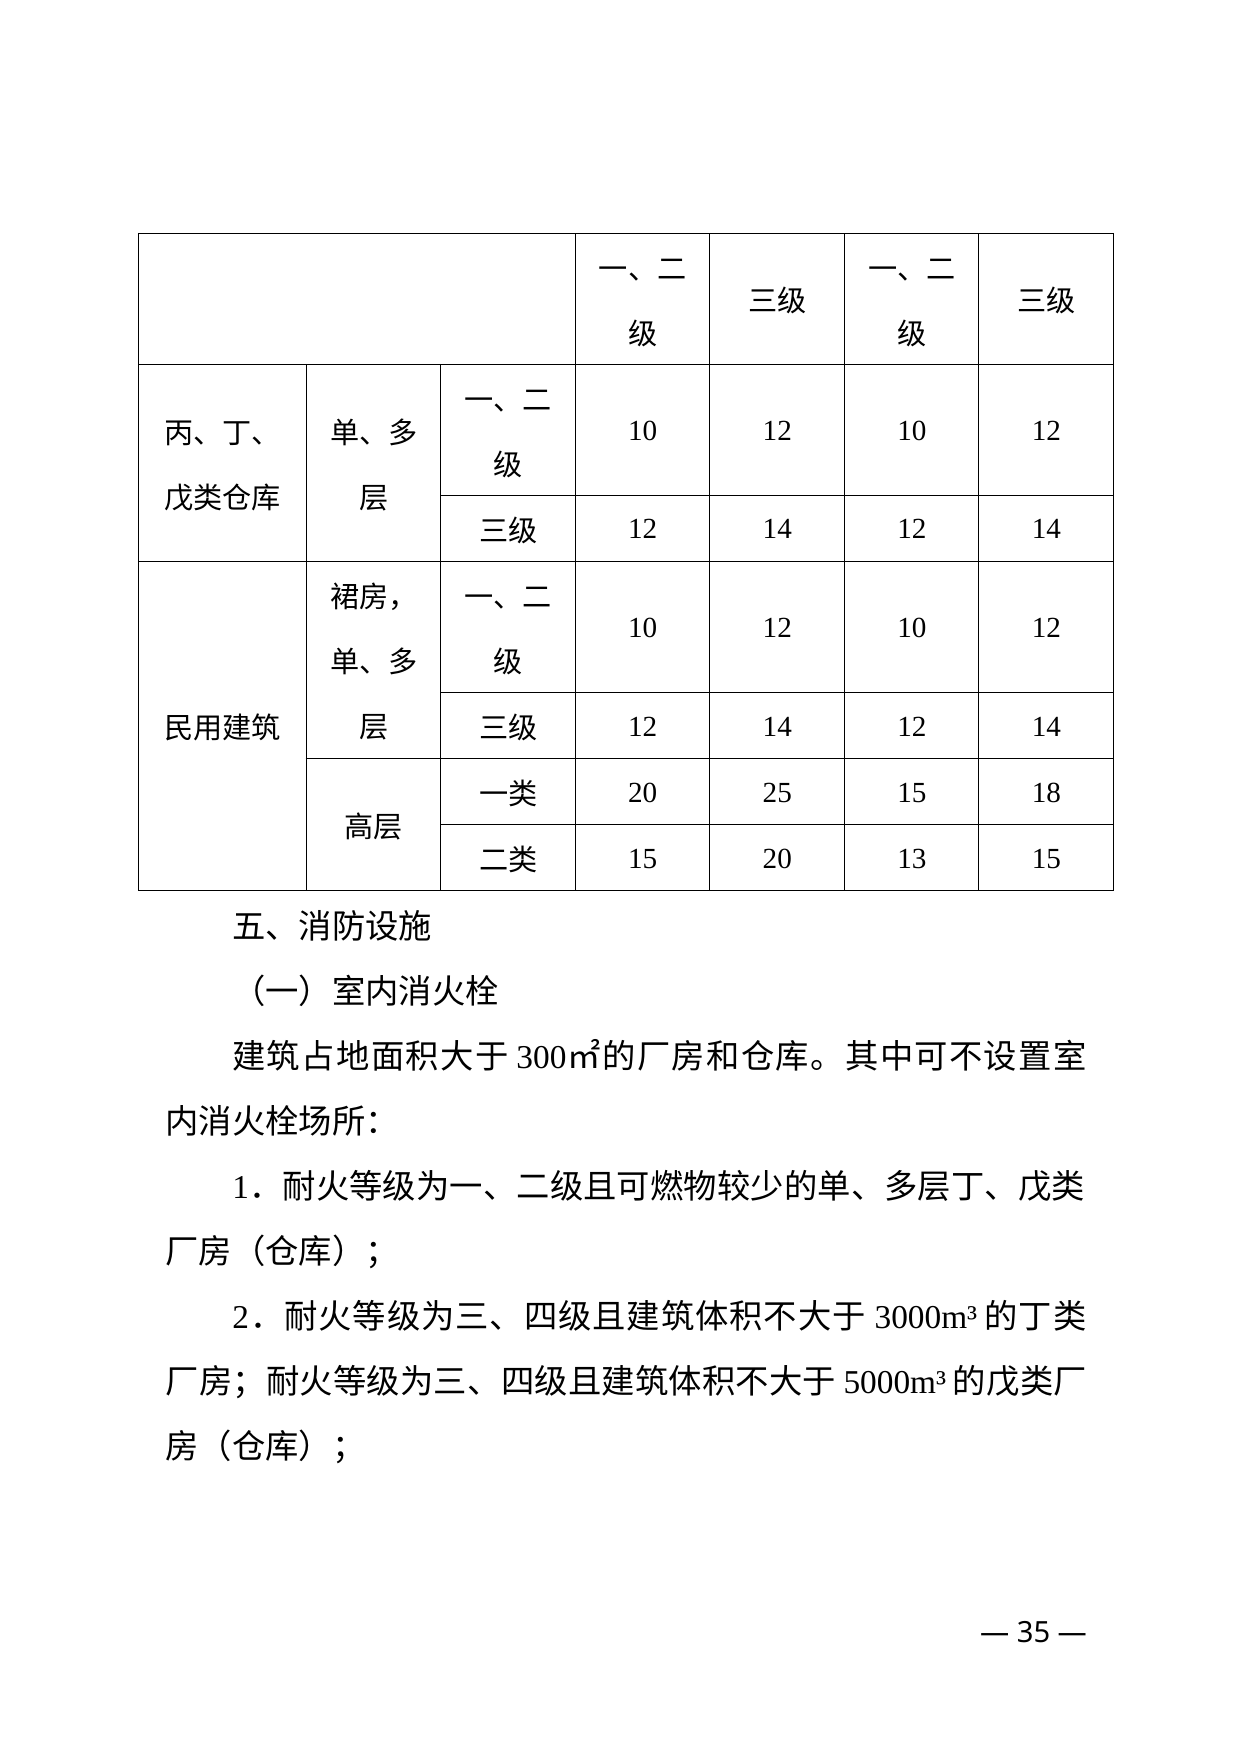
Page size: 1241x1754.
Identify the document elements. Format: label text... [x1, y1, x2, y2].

table_cell 10 [576, 365, 709, 495]
table_cell 一、二级 [576, 234, 709, 364]
table_cell 15 [979, 825, 1113, 890]
table_cell 18 [979, 759, 1113, 824]
table_cell 12 [979, 365, 1113, 495]
table_cell 一、二级 [441, 365, 575, 495]
table_cell 14 [979, 496, 1113, 561]
table_cell 10 [845, 562, 978, 692]
table_cell 一、二级 [441, 562, 575, 692]
text 建筑占地面积大于300㎡的厂房和仓库。其中可不设置室内消火栓场所： [165, 1021, 1087, 1151]
table_cell 裙房，单、多层 [307, 562, 440, 758]
table_cell 10 [576, 562, 709, 692]
text 2．耐火等级为三、四级且建筑体积不大于3000m³的丁类厂房；耐火等级为三、四级且建筑体积不大于5000m³的戊类厂房（仓库）； [165, 1281, 1087, 1476]
text （一）室内消火栓 [165, 956, 1087, 1021]
table_cell 单、多层 [307, 365, 440, 561]
table_cell 三级 [979, 234, 1113, 364]
text 1．耐火等级为一、二级且可燃物较少的单、多层丁、戊类厂房（仓库）； [165, 1151, 1087, 1281]
table_cell 14 [710, 693, 844, 758]
table_cell 25 [710, 759, 844, 824]
table_cell 12 [845, 693, 978, 758]
table_cell 20 [710, 825, 844, 890]
table_cell 20 [576, 759, 709, 824]
table_cell 丙、丁、戊类仓库 [139, 365, 306, 561]
table_cell 三级 [441, 496, 575, 561]
table_cell 12 [979, 562, 1113, 692]
table_cell 12 [710, 562, 844, 692]
text 五、消防设施 [165, 891, 1087, 956]
table_cell 12 [845, 496, 978, 561]
table_cell 三级 [710, 234, 844, 364]
table_cell 12 [576, 693, 709, 758]
table_cell 13 [845, 825, 978, 890]
table_cell 二类 [441, 825, 575, 890]
table_cell 12 [576, 496, 709, 561]
table_cell 一、二级 [845, 234, 978, 364]
table_cell 10 [845, 365, 978, 495]
table_cell 14 [979, 693, 1113, 758]
table_cell 一类 [441, 759, 575, 824]
table_cell 14 [710, 496, 844, 561]
table_cell 民用建筑 [139, 562, 306, 890]
table_cell 三级 [441, 693, 575, 758]
table_cell 15 [576, 825, 709, 890]
table_cell 高层 [307, 759, 440, 890]
table_cell 15 [845, 759, 978, 824]
table_cell 12 [710, 365, 844, 495]
